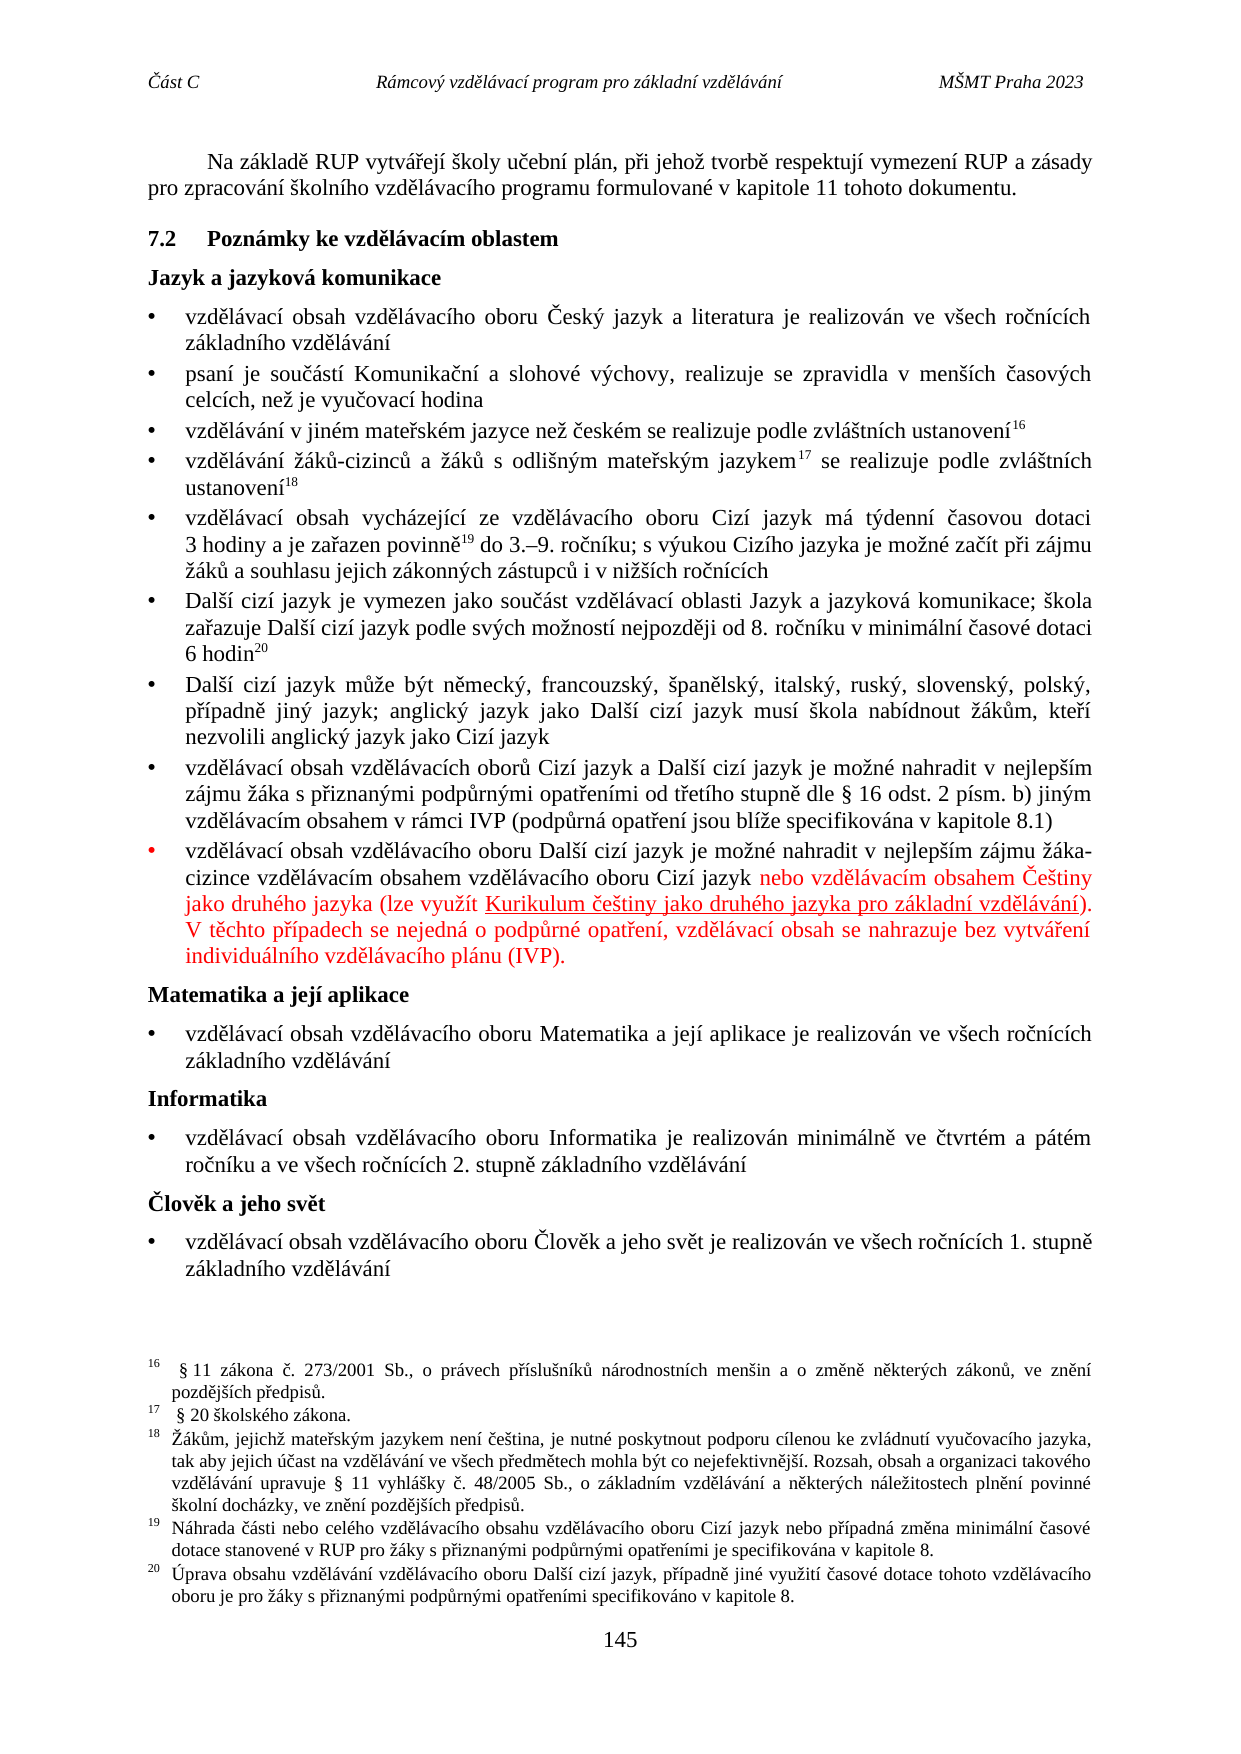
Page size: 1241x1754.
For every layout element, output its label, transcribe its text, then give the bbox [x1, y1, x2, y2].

list vzdělávací obsah vzdělávacího oboru Český jazyk a literatura je realizován ve všech ročnících základního vzdělávání [148, 303, 1092, 356]
subtitle Poznámky ke vzdělávacím oblastem [148, 225, 1092, 252]
text vzdělávací obsah vzdělávacích oborů Cizí jazyk a Další cizí jazyk je možné nahradit v nejlepším zájmu žáka s přiznanými podpůrnými opatřeními od třetího stupně dle § 16 odst. 2 písm. b) jiným vzdělávacím obsahem v rámci IVP (podpůrná opatření jsou blíže specifikována v kapitole 8.1) [148, 754, 1092, 833]
text Informatika [148, 1086, 1092, 1112]
text Člověk a jeho svět [148, 1189, 1092, 1216]
text Matematika a její aplikace [148, 981, 1092, 1008]
list vzdělávání žáků-cizinců a žáků s odlišným mateřským jazykem se realizuje podle zvláštních ustanovení [148, 447, 1092, 500]
text Jazyk a jazyková komunikace [148, 264, 1092, 291]
list Další cizí jazyk může být německý, francouzský, španělský, italský, ruský, slovenský, polský, případně jiný jazyk; anglický jazyk jako Další cizí jazyk musí škola nabídnout žákům, kteří nezvolili anglický jazyk jako Cizí jazyk [148, 671, 1092, 750]
list vzdělávání v jiném mateřském jazyce než českém se realizuje podle zvláštních ustanovení [148, 417, 1092, 443]
text vzdělávací obsah vzdělávacího oboru Informatika je realizován minimálně ve čtvrtém a pátém ročníku a ve všech ročnících 2. stupně základního vzdělávání [148, 1124, 1092, 1177]
text vzdělávací obsah vzdělávacího oboru Člověk a jeho svět je realizován ve všech ročnících 1. stupně základního vzdělávání [148, 1228, 1092, 1281]
list Další cizí jazyk je vymezen jako součást vzdělávací oblasti Jazyk a jazyková komunikace; škola zařazuje Další cizí jazyk podle svých možností nejpozději od 8. ročníku v minimální časové dotaci 6 hodin [148, 587, 1092, 667]
text vzdělávací obsah vzdělávacího oboru Další cizí jazyk je možné nahradit v nejlepším zájmu žáka-cizince vzdělávacím obsahem vzdělávacího oboru Cizí jazyk nebo vzdělávacím obsahem Češtiny jako druhého jazyka (lze využít Kurikulum češtiny jako druhého jazyka pro základní vzdělávání). V těchto případech se nejedná o podpůrné opatření, vzdělávací obsah se nahrazuje bez vytváření individuálního vzdělávacího plánu (IVP). [148, 837, 1092, 969]
text vzdělávací obsah vzdělávacího oboru Matematika a její aplikace je realizován ve všech ročnících základního vzdělávání [148, 1020, 1092, 1073]
list vzdělávací obsah vycházející ze vzdělávacího oboru Cizí jazyk má týdenní časovou dotaci 3 hodiny a je zařazen povinně do 3.–9. ročníku; s výukou Cizího jazyka je možné začít při zájmu žáků a souhlasu jejich zákonných zástupců i v nižších ročnících [148, 504, 1092, 583]
text Na základě RUP vytvářejí školy učební plán, při jehož tvorbě respektují vymezení RUP a zásady pro zpracování školního vzdělávacího programu formulované v kapitole 11 tohoto dokumentu. [148, 148, 1092, 200]
list psaní je součástí Komunikační a slohové výchovy, realizuje se zpravidla v menších časových celcích, než je vyučovací hodina [148, 360, 1092, 413]
